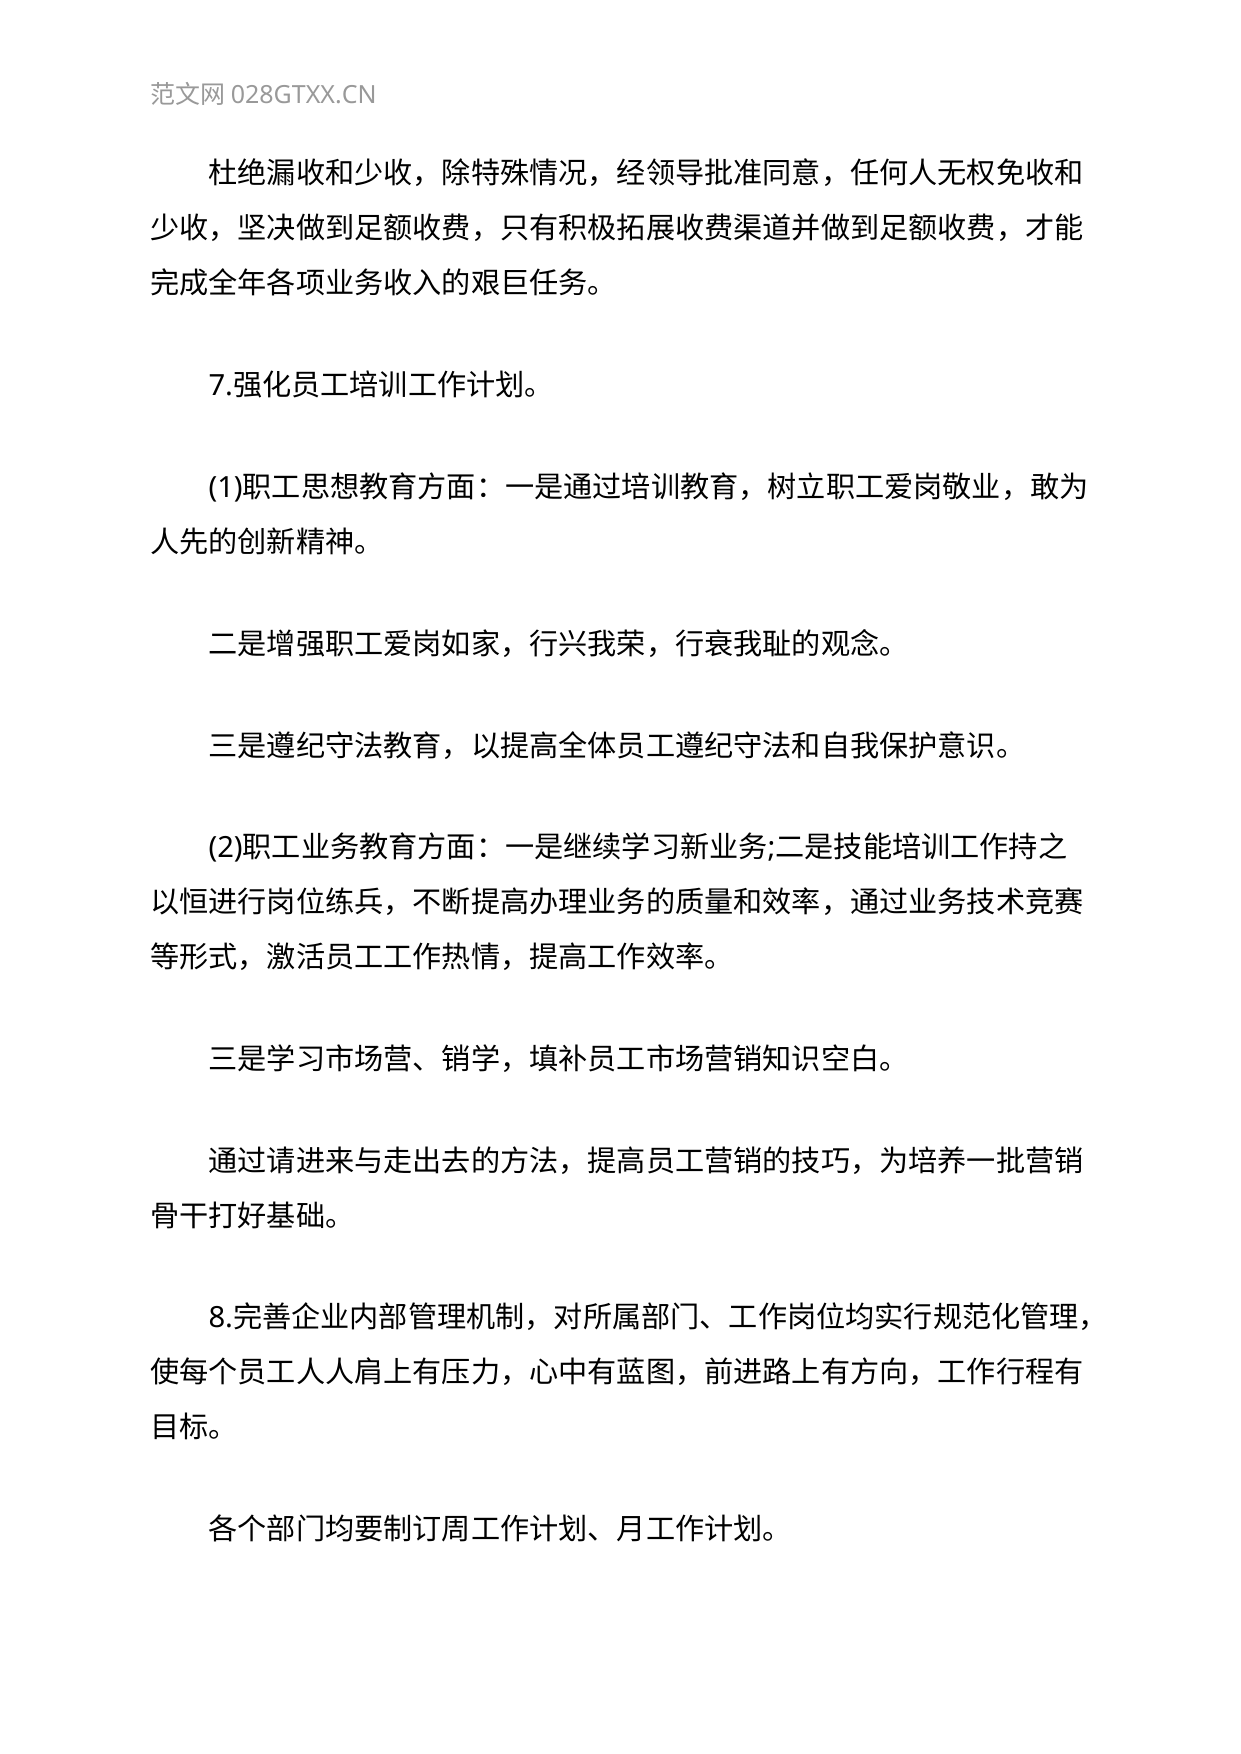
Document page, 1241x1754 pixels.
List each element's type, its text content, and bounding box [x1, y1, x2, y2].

text 通过请进来与走出去的方法，提高员工营销的技巧，为培养一批营销骨干打好基础。 [150, 1137, 1090, 1234]
text (1)职工思想教育方面：一是通过培训教育，树立职工爱岗敬业，敢为人先的创新精神。 [150, 463, 1090, 561]
text 三是遵纪守法教育，以提高全体员工遵纪守法和自我保护意识。 [150, 722, 1090, 764]
text 杜绝漏收和少收，除特殊情况，经领导批准同意，任何人无权免收和少收，坚决做到足额收费，只有积极拓展收费渠道并做到足额收费，才能完成全年各项业务收入的艰巨任务。 [150, 150, 1090, 302]
text 8.完善企业内部管理机制，对所属部门、工作岗位均实行规范化管理，使每个员工人人肩上有压力，心中有蓝图，前进路上有方向，工作行程有目标。 [150, 1294, 1090, 1446]
text 各个部门均要制订周工作计划、月工作计划。 [150, 1506, 1090, 1548]
text 7.强化员工培训工作计划。 [150, 362, 1090, 404]
text (2)职工业务教育方面：一是继续学习新业务;二是技能培训工作持之以恒进行岗位练兵，不断提高办理业务的质量和效率，通过业务技术竞赛等形式，激活员工工作热情，提高工作效率。 [150, 824, 1090, 976]
text 三是学习市场营、销学，填补员工市场营销知识空白。 [150, 1036, 1090, 1078]
text 二是增强职工爱岗如家，行兴我荣，行衰我耻的观念。 [150, 620, 1090, 663]
